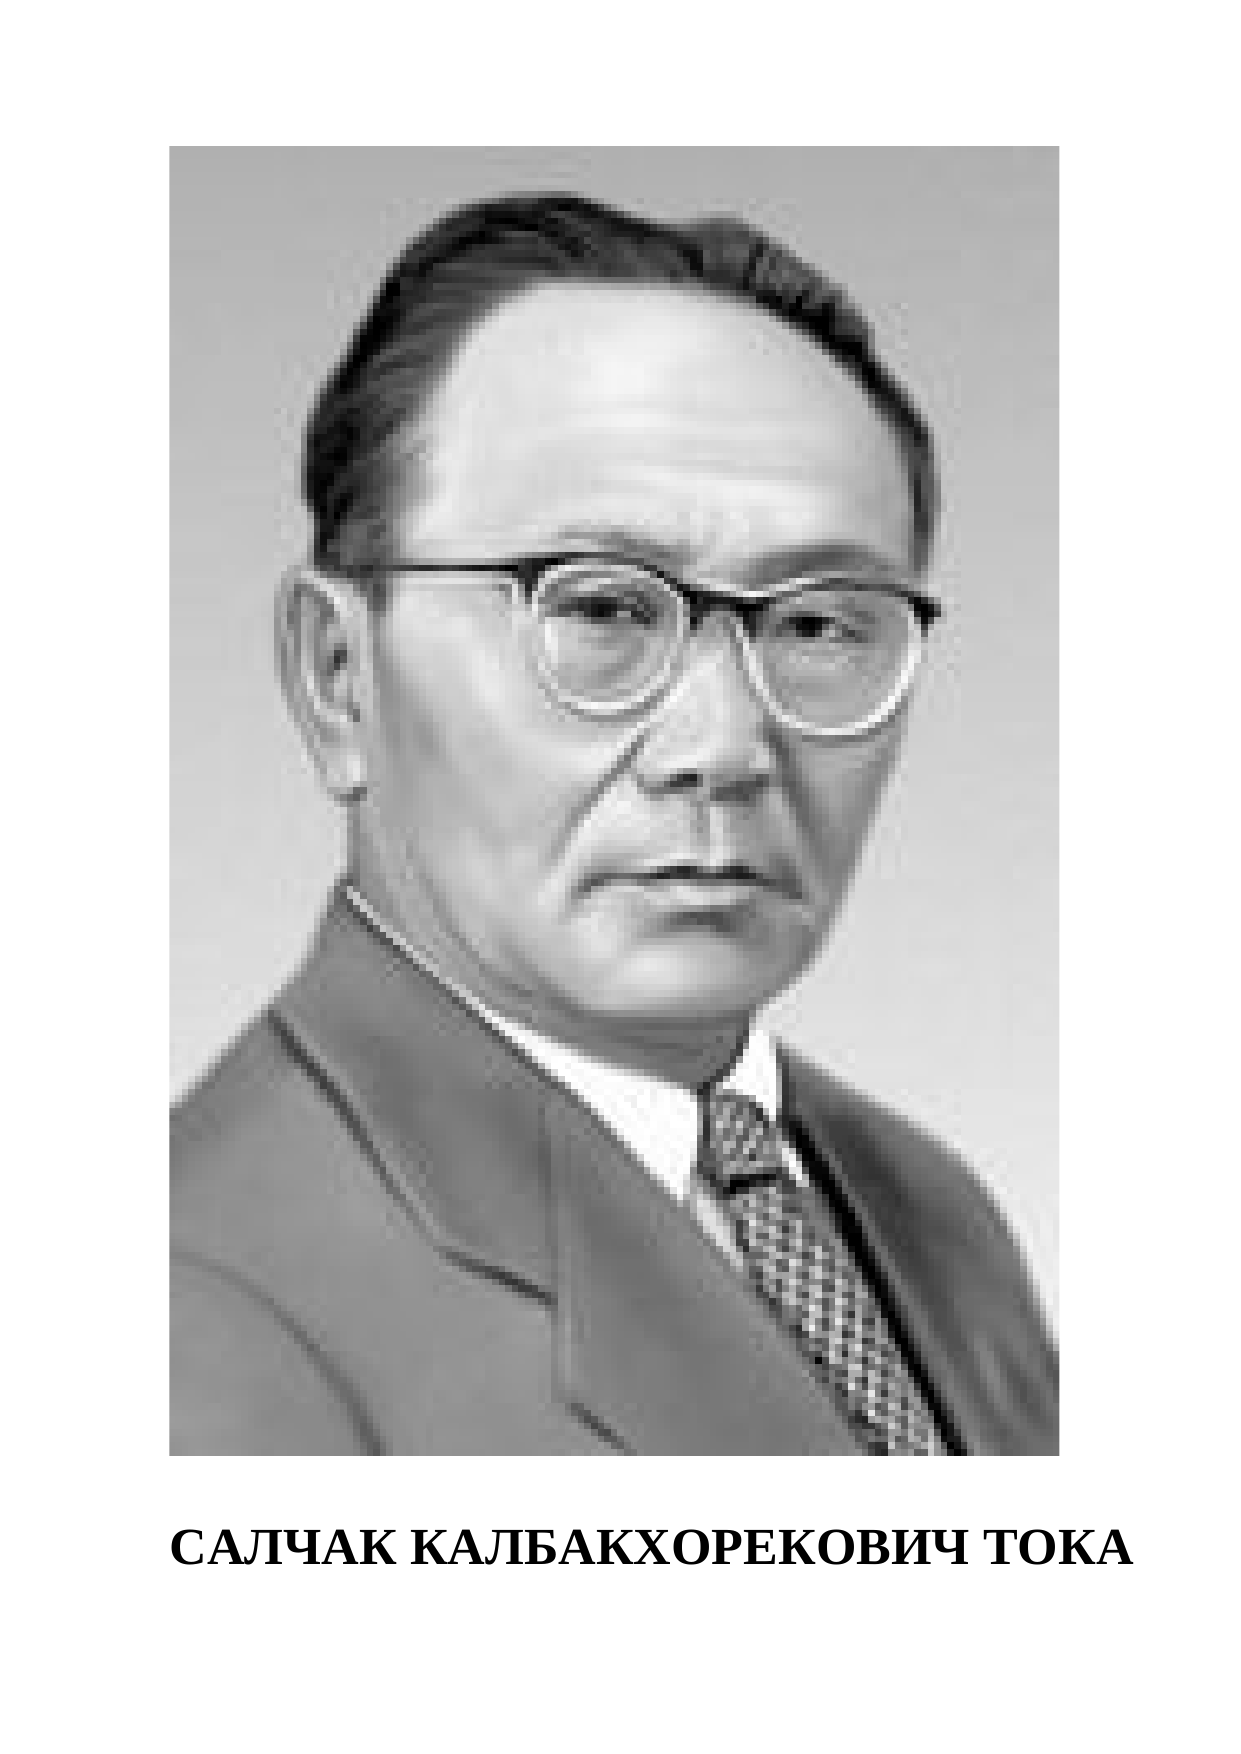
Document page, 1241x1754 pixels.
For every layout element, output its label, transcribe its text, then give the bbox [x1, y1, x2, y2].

table_header [169, 118, 1144, 1456]
picture [169, 146, 1060, 1456]
table_cell САЛЧАК КАЛБАКХОРЕКОВИЧ ТОКА [169, 1456, 1144, 1609]
